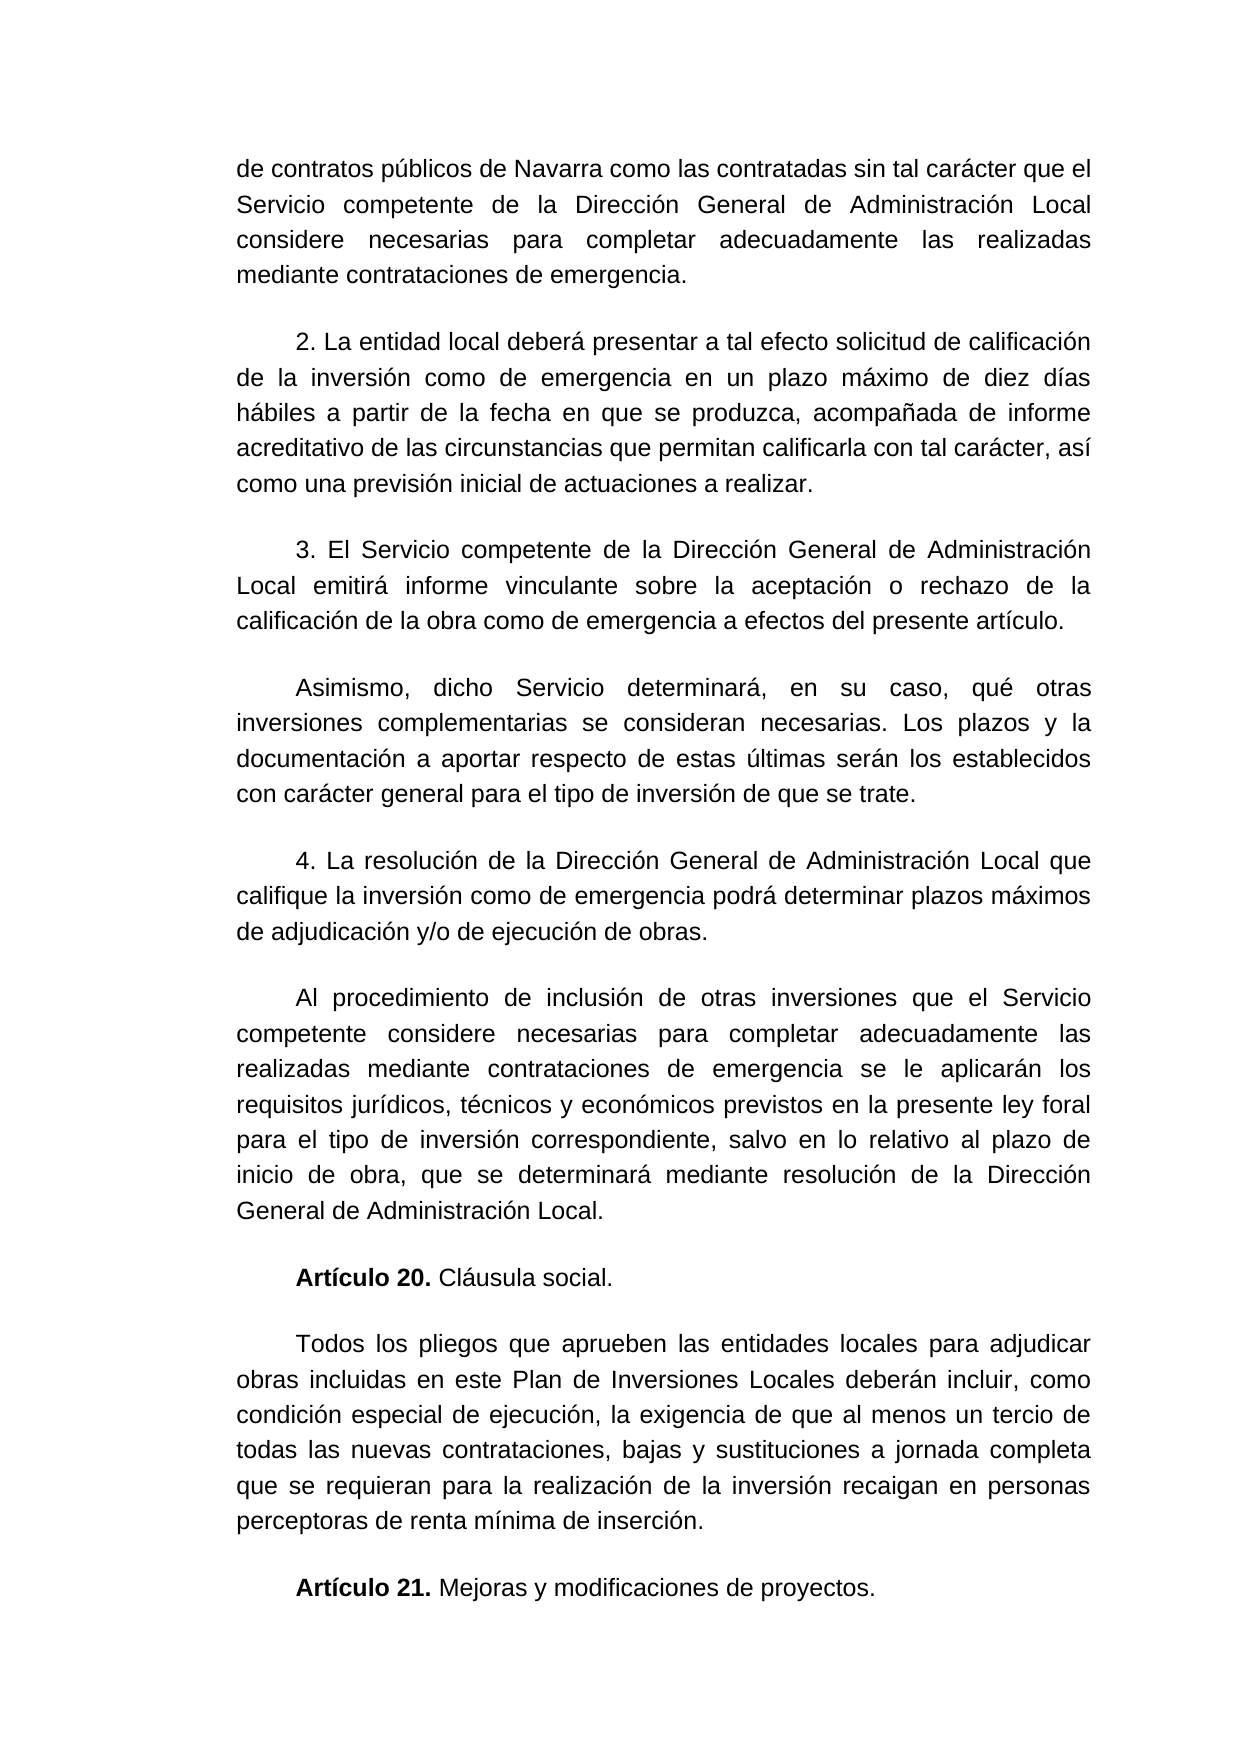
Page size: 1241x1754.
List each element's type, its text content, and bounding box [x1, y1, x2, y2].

text 3. El Servicio competente de la Dirección General de Administración Local emitirá informe vinculante sobre la aceptación o rechazo de la calificación de la obra como de emergencia a efectos del presente artículo. [236, 531, 1092, 637]
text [236, 149, 1092, 291]
text 2. La entidad local deberá presentar a tal efecto solicitud de calificación de la inversión como de emergencia en un plazo máximo de diez días hábiles a partir de la fecha en que se produzca, acompañada de informe acreditativo de las circunstancias que permitan calificarla con tal carácter, así como una previsión inicial de actuaciones a realizar. [236, 322, 1092, 499]
text Artículo 21. Mejoras y modificaciones de proyectos. [236, 1568, 1092, 1603]
text Asimismo, dicho Servicio determinará, en su caso, qué otras inversiones complementarias se consideran necesarias. Los plazos y la documentación a aportar respecto de estas últimas serán los establecidos con carácter general para el tipo de inversión de que se trate. [236, 668, 1092, 810]
text Artículo 20. Cláusula social. [236, 1258, 1092, 1293]
text Todos los pliegos que aprueben las entidades locales para adjudicar obras incluidas en este Plan de Inversiones Locales deberán incluir, como condición especial de ejecución, la exigencia de que al menos un tercio de todas las nuevas contrataciones, bajas y sustituciones a jornada completa que se requieran para la realización de la inversión recaigan en personas perceptoras de renta mínima de inserción. [236, 1324, 1092, 1537]
text Al procedimiento de inclusión de otras inversiones que el Servicio competente considere necesarias para completar adecuadamente las realizadas mediante contrataciones de emergencia se le aplicarán los requisitos jurídicos, técnicos y económicos previstos en la presente ley foral para el tipo de inversión correspondiente, salvo en lo relativo al plazo de inicio de obra, que se determinará mediante resolución de la Dirección General de Administración Local. [236, 978, 1092, 1226]
text 4. La resolución de la Dirección General de Administración Local que califique la inversión como de emergencia podrá determinar plazos máximos de adjudicación y/o de ejecución de obras. [236, 841, 1092, 947]
